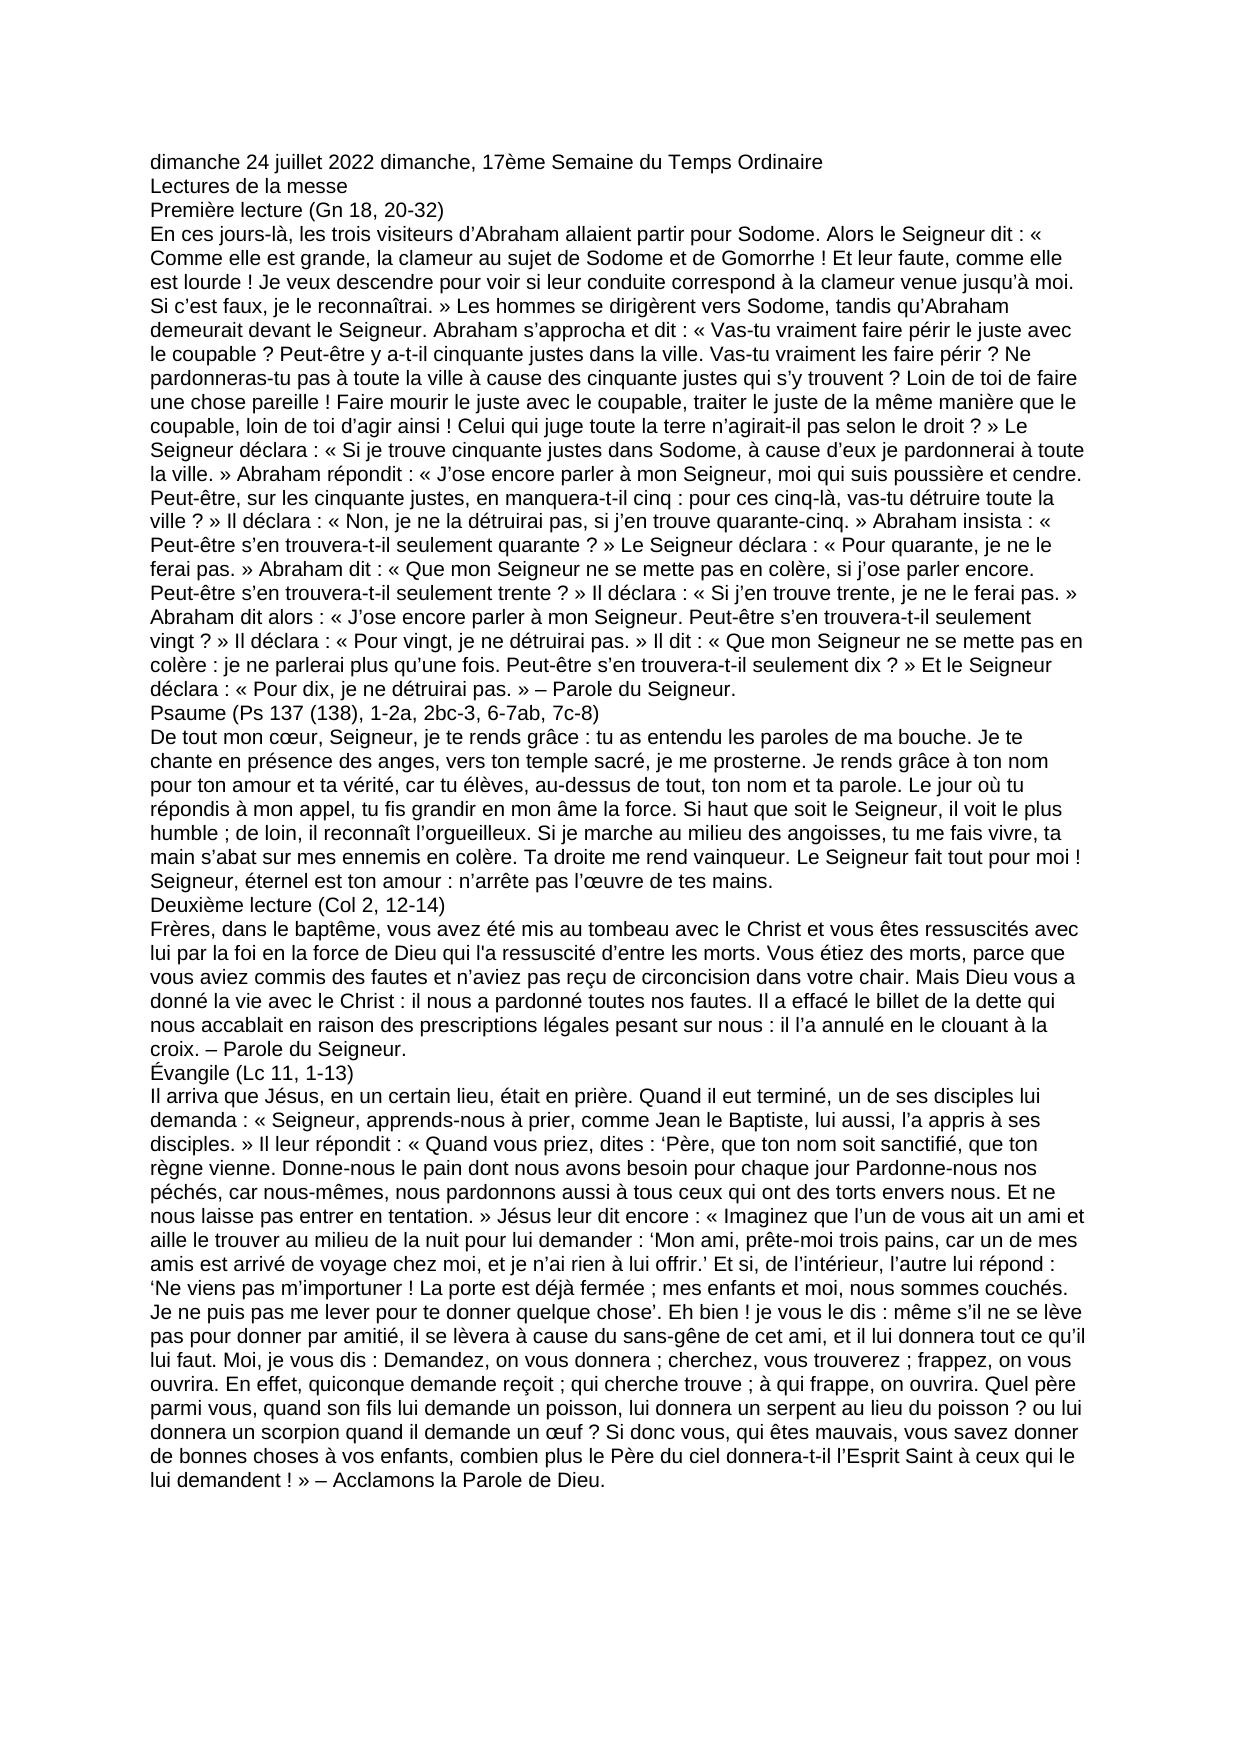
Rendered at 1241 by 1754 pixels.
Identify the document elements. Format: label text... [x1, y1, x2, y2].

text Frères, dans le baptême, vous avez été mis au tombeau avec le Christ et vous êtes ressuscités avec lui par la foi en la force de Dieu qui l'a ressuscité d’entre les morts. Vous étiez des morts, parce que vous aviez commis des fautes et n’aviez pas reçu de circoncision dans votre chair. Mais Dieu vous a donné la vie avec le Christ : il nous a pardonné toutes nos fautes. Il a effacé le billet de la dette qui nous accablait en raison des prescriptions légales pesant sur nous : il l’a annulé en le clouant à la croix. – Parole du Seigneur. [150, 917, 1090, 1060]
text De tout mon cœur, Seigneur, je te rends grâce : tu as entendu les paroles de ma bouche. Je te chante en présence des anges, vers ton temple sacré, je me prosterne. Je rends grâce à ton nom pour ton amour et ta vérité, car tu élèves, au-dessus de tout, ton nom et ta parole. Le jour où tu répondis à mon appel, tu fis grandir en mon âme la force. Si haut que soit le Seigneur, il voit le plus humble ; de loin, il reconnaît l’orgueilleux. Si je marche au milieu des angoisses, tu me fais vivre, ta main s’abat sur mes ennemis en colère. Ta droite me rend vainqueur. Le Seigneur fait tout pour moi ! Seigneur, éternel est ton amour : n’arrête pas l’œuvre de tes mains. [150, 725, 1090, 893]
text En ces jours-là, les trois visiteurs d’Abraham allaient partir pour Sodome. Alors le Seigneur dit : « Comme elle est grande, la clameur au sujet de Sodome et de Gomorrhe ! Et leur faute, comme elle est lourde ! Je veux descendre pour voir si leur conduite correspond à la clameur venue jusqu’à moi. Si c’est faux, je le reconnaîtrai. » Les hommes se dirigèrent vers Sodome, tandis qu’Abraham demeurait devant le Seigneur. Abraham s’approcha et dit : « Vas-tu vraiment faire périr le juste avec le coupable ? Peut-être y a-t-il cinquante justes dans la ville. Vas-tu vraiment les faire périr ? Ne pardonneras-tu pas à toute la ville à cause des cinquante justes qui s’y trouvent ? Loin de toi de faire une chose pareille ! Faire mourir le juste avec le coupable, traiter le juste de la même manière que le coupable, loin de toi d’agir ainsi ! Celui qui juge toute la terre n’agirait-il pas selon le droit ? » Le Seigneur déclara : « Si je trouve cinquante justes dans Sodome, à cause d’eux je pardonnerai à toute la ville. » Abraham répondit : « J’ose encore parler à mon Seigneur, moi qui suis poussière et cendre. Peut-être, sur les cinquante justes, en manquera-t-il cinq : pour ces cinq-là, vas-tu détruire toute la ville ? » Il déclara : « Non, je ne la détruirai pas, si j’en trouve quarante-cinq. » Abraham insista : « Peut-être s’en trouvera-t-il seulement quarante ? » Le Seigneur déclara : « Pour quarante, je ne le ferai pas. » Abraham dit : « Que mon Seigneur ne se mette pas en colère, si j’ose parler encore. Peut-être s’en trouvera-t-il seulement trente ? » Il déclara : « Si j’en trouve trente, je ne le ferai pas. » Abraham dit alors : « J’ose encore parler à mon Seigneur. Peut-être s’en trouvera-t-il seulement vingt ? » Il déclara : « Pour vingt, je ne détruirai pas. » Il dit : « Que mon Seigneur ne se mette pas en colère : je ne parlerai plus qu’une fois. Peut-être s’en trouvera-t-il seulement dix ? » Et le Seigneur déclara : « Pour dix, je ne détruirai pas. » – Parole du Seigneur. [150, 222, 1090, 701]
text Il arriva que Jésus, en un certain lieu, était en prière. Quand il eut terminé, un de ses disciples lui demanda : « Seigneur, apprends-nous à prier, comme Jean le Baptiste, lui aussi, l’a appris à ses disciples. » Il leur répondit : « Quand vous priez, dites : ‘Père, que ton nom soit sanctifié, que ton règne vienne. Donne-nous le pain dont nous avons besoin pour chaque jour Pardonne-nous nos péchés, car nous-mêmes, nous pardonnons aussi à tous ceux qui ont des torts envers nous. Et ne nous laisse pas entrer en tentation. » Jésus leur dit encore : « Imaginez que l’un de vous ait un ami et aille le trouver au milieu de la nuit pour lui demander : ‘Mon ami, prête-moi trois pains, car un de mes amis est arrivé de voyage chez moi, et je n’ai rien à lui offrir.’ Et si, de l’intérieur, l’autre lui répond : ‘Ne viens pas m’importuner ! La porte est déjà fermée ; mes enfants et moi, nous sommes couchés. Je ne puis pas me lever pour te donner quelque chose’. Eh bien ! je vous le dis : même s’il ne se lève pas pour donner par amitié, il se lèvera à cause du sans-gêne de cet ami, et il lui donnera tout ce qu’il lui faut. Moi, je vous dis : Demandez, on vous donnera ; cherchez, vous trouverez ; frappez, on vous ouvrira. En effet, quiconque demande reçoit ; qui cherche trouve ; à qui frappe, on ouvrira. Quel père parmi vous, quand son fils lui demande un poisson, lui donnera un serpent au lieu du poisson ? ou lui donnera un scorpion quand il demande un œuf ? Si donc vous, qui êtes mauvais, vous savez donner de bonnes choses à vos enfants, combien plus le Père du ciel donnera-t-il l’Esprit Saint à ceux qui le lui demandent ! » – Acclamons la Parole de Dieu. [150, 1084, 1090, 1492]
